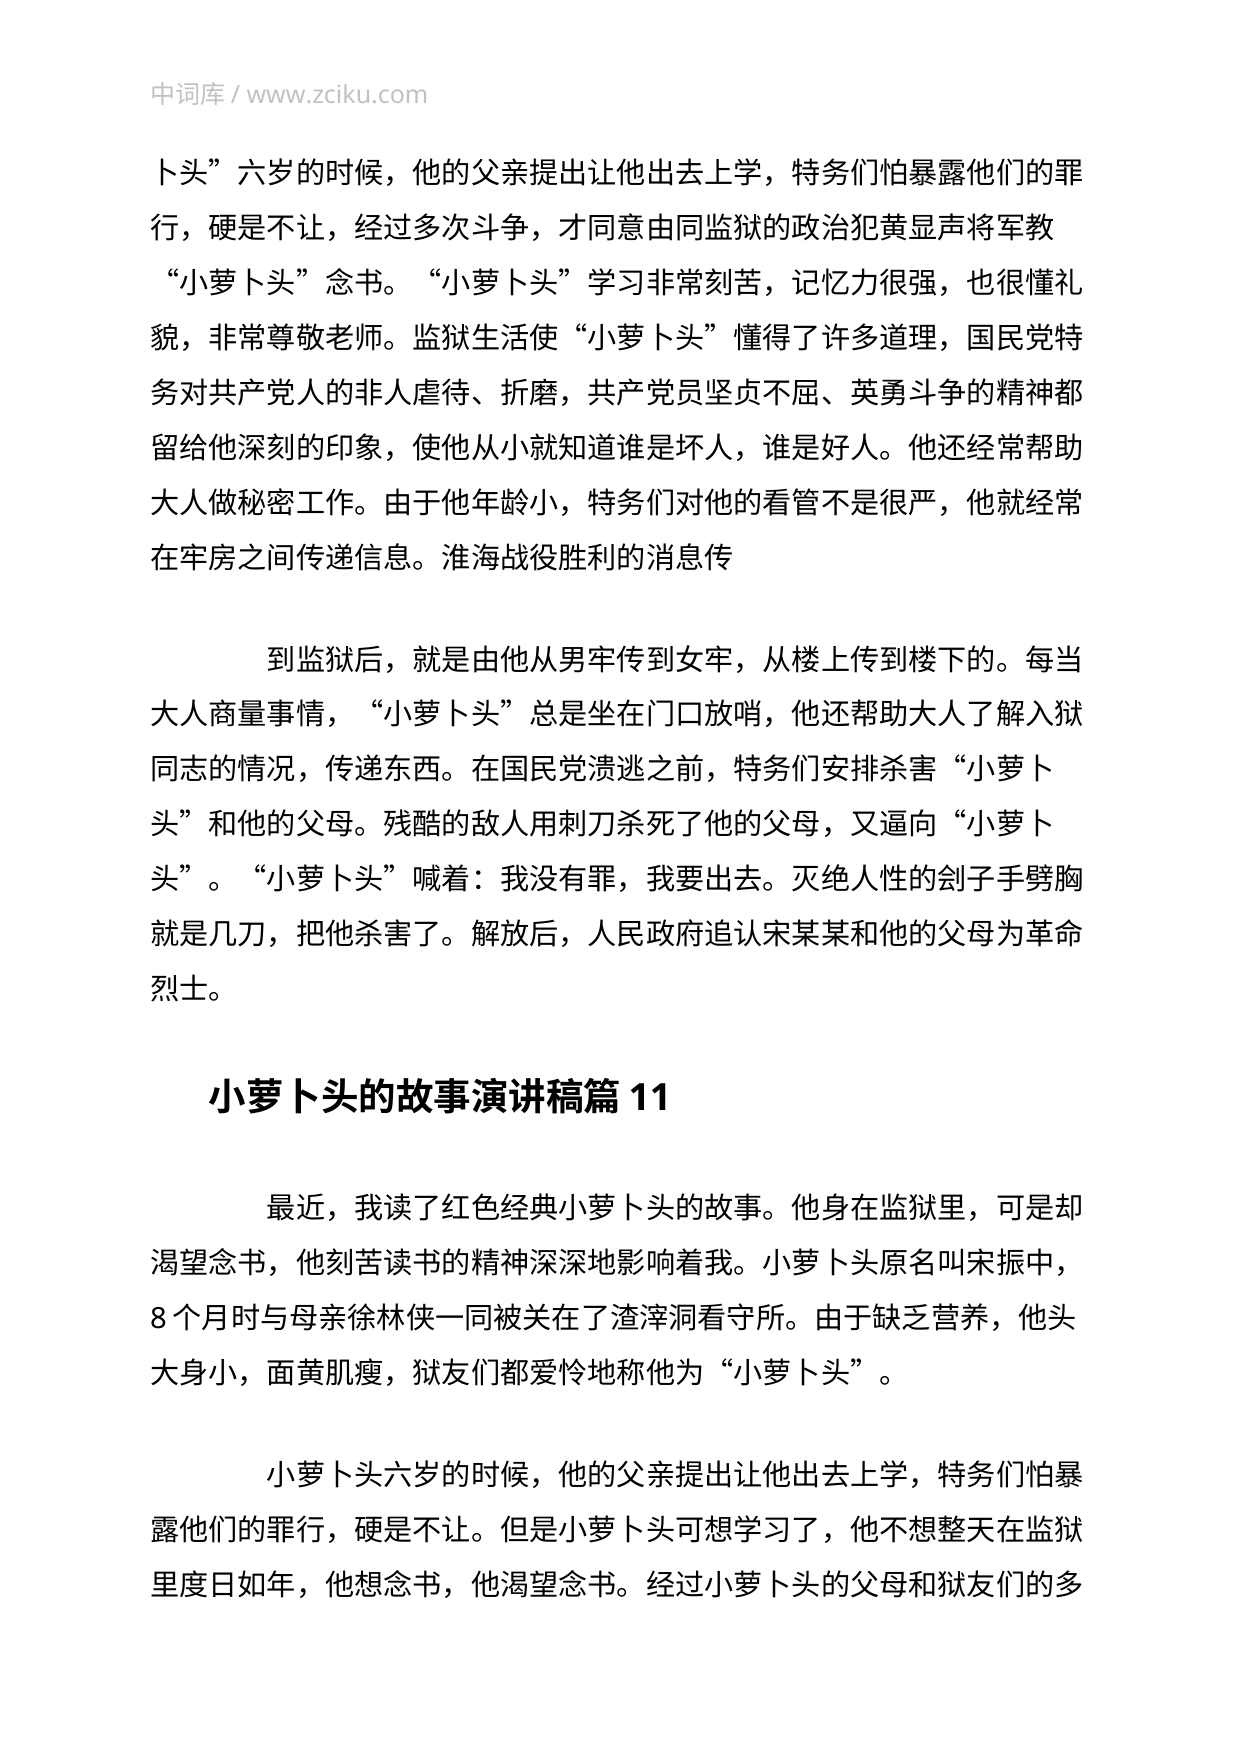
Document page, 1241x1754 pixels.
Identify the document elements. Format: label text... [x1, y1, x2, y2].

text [150, 150, 1090, 577]
text 最近，我读了红色经典小萝卜头的故事。他身在监狱里，可是却渴望念书，他刻苦读书的精神深深地影响着我。小萝卜头原名叫宋振中，8个月时与母亲徐林侠一同被关在了渣滓洞看守所。由于缺乏营养，他头大身小，面黄肌瘦，狱友们都爱怜地称他为“小萝卜头”。 [150, 1185, 1090, 1392]
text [150, 1451, 1090, 1603]
text 小萝卜头的故事演讲稿篇11 [150, 1067, 1090, 1122]
text 到监狱后，就是由他从男牢传到女牢，从楼上传到楼下的。每当大人商量事情，“小萝卜头”总是坐在门口放哨，他还帮助大人了解入狱同志的情况，传递东西。在国民党溃逃之前，特务们安排杀害“小萝卜头”和他的父母。残酷的敌人用刺刀杀死了他的父母，又逼向“小萝卜头”。“小萝卜头”喊着：我没有罪，我要出去。灭绝人性的刽子手劈胸就是几刀，把他杀害了。解放后，人民政府追认宋某某和他的父母为革命烈士。 [150, 636, 1090, 1008]
